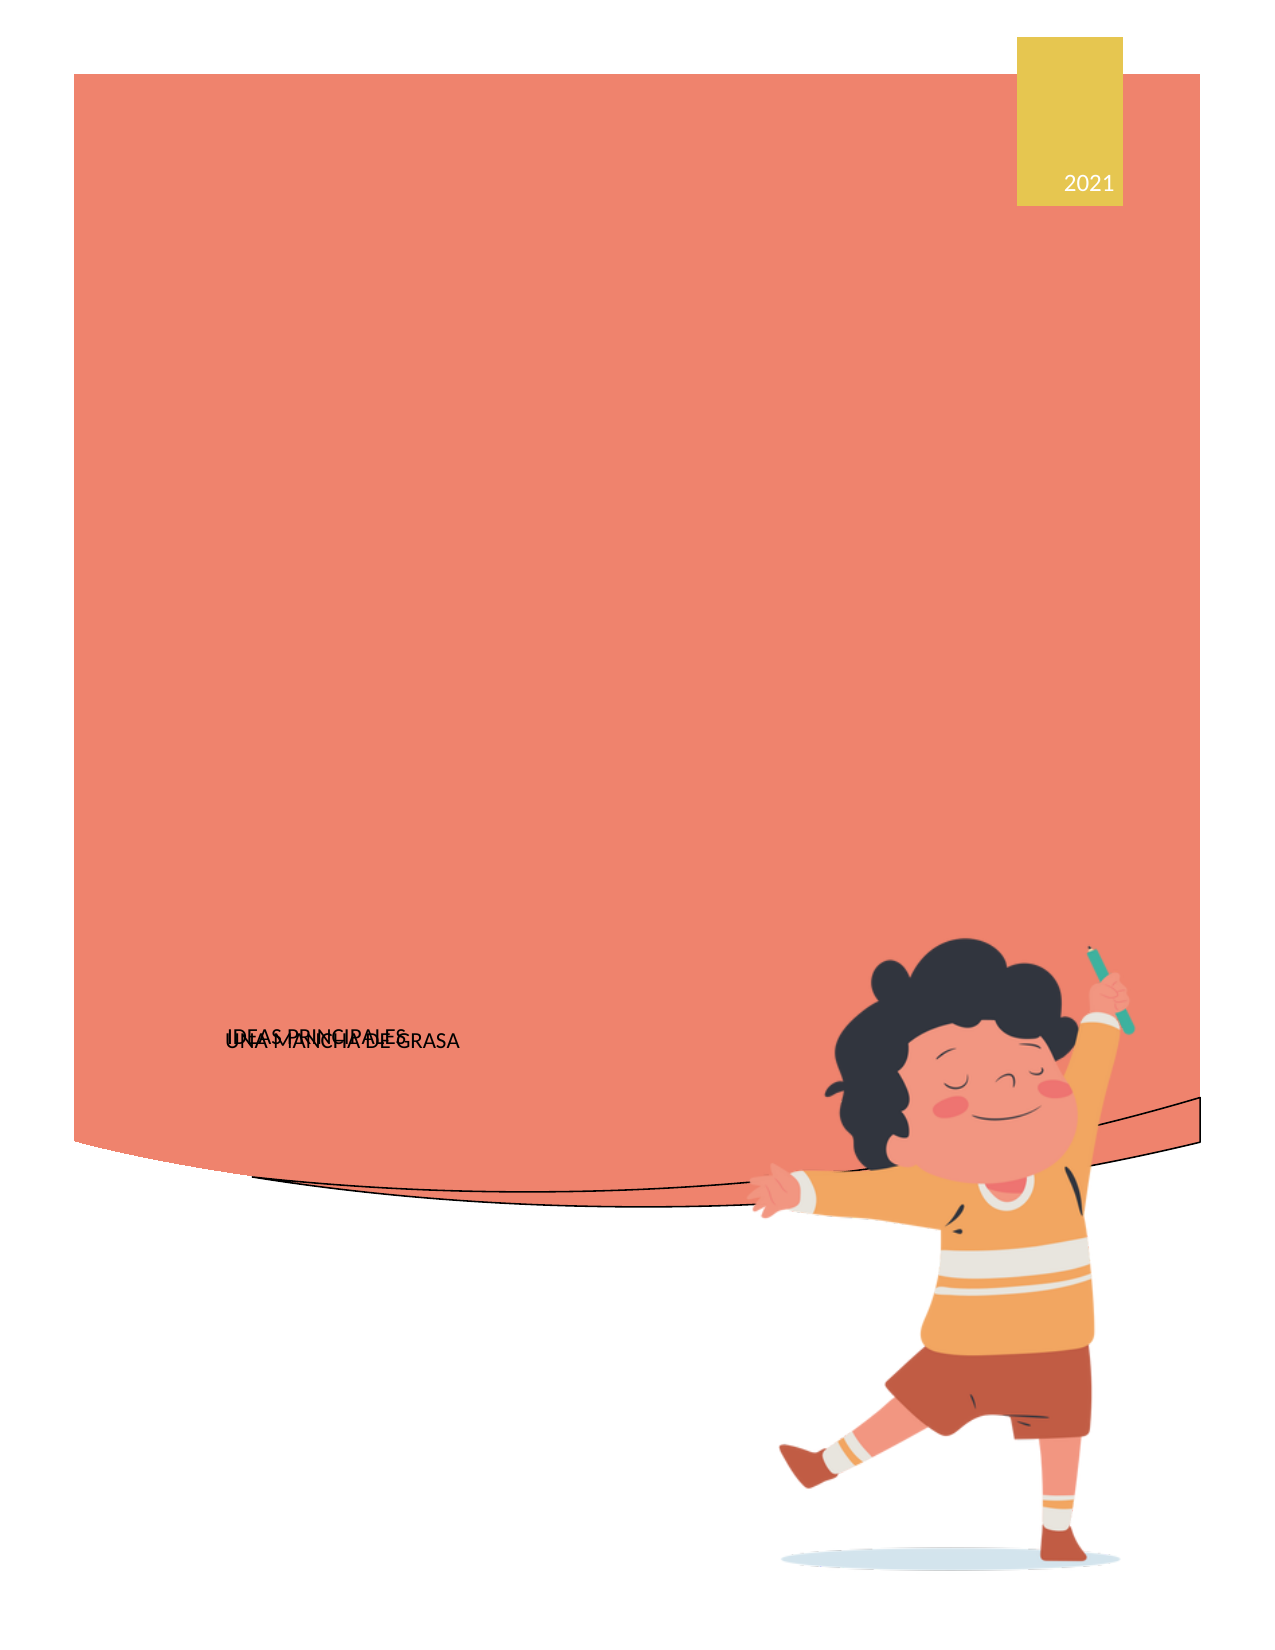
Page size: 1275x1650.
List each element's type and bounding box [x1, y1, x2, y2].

picture [597, 911, 1275, 1599]
